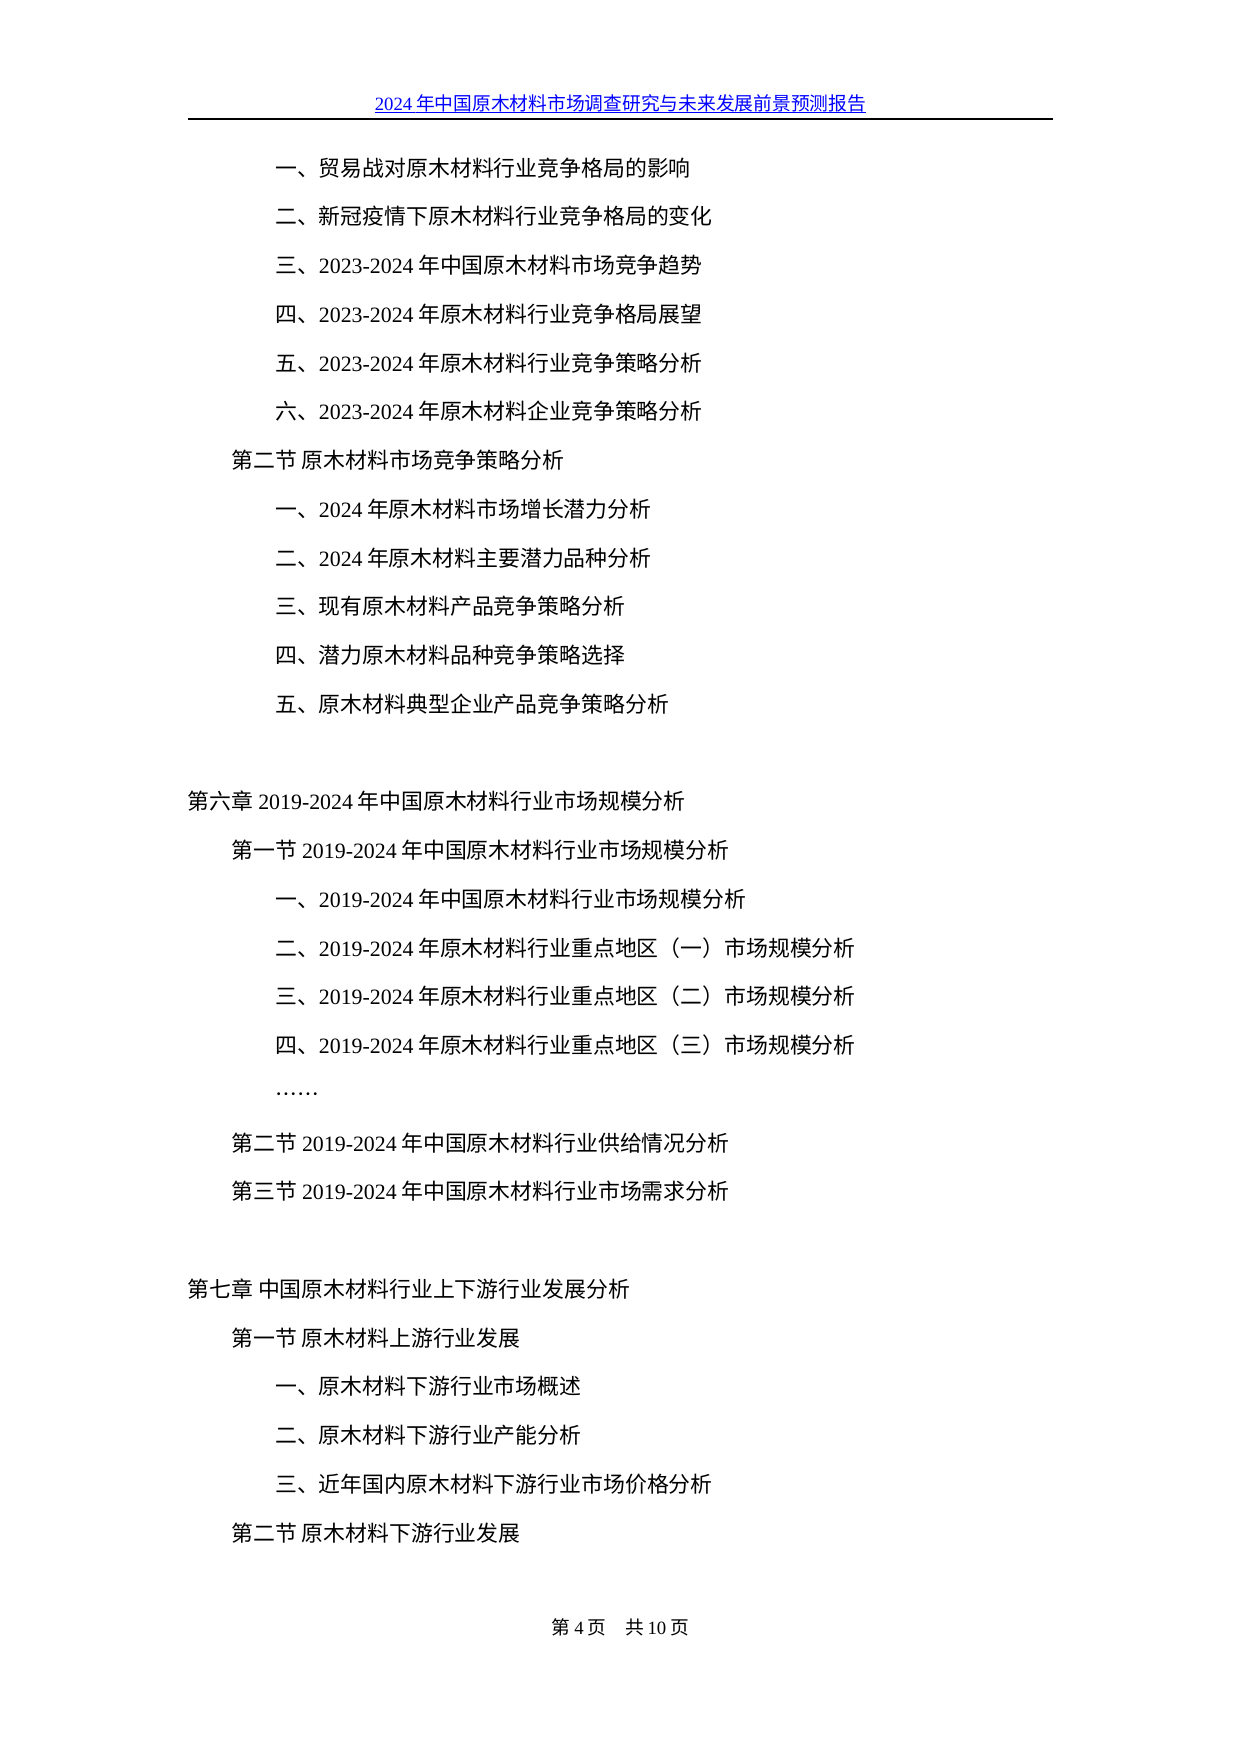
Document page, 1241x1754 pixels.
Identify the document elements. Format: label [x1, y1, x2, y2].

text [187, 150, 1053, 1548]
